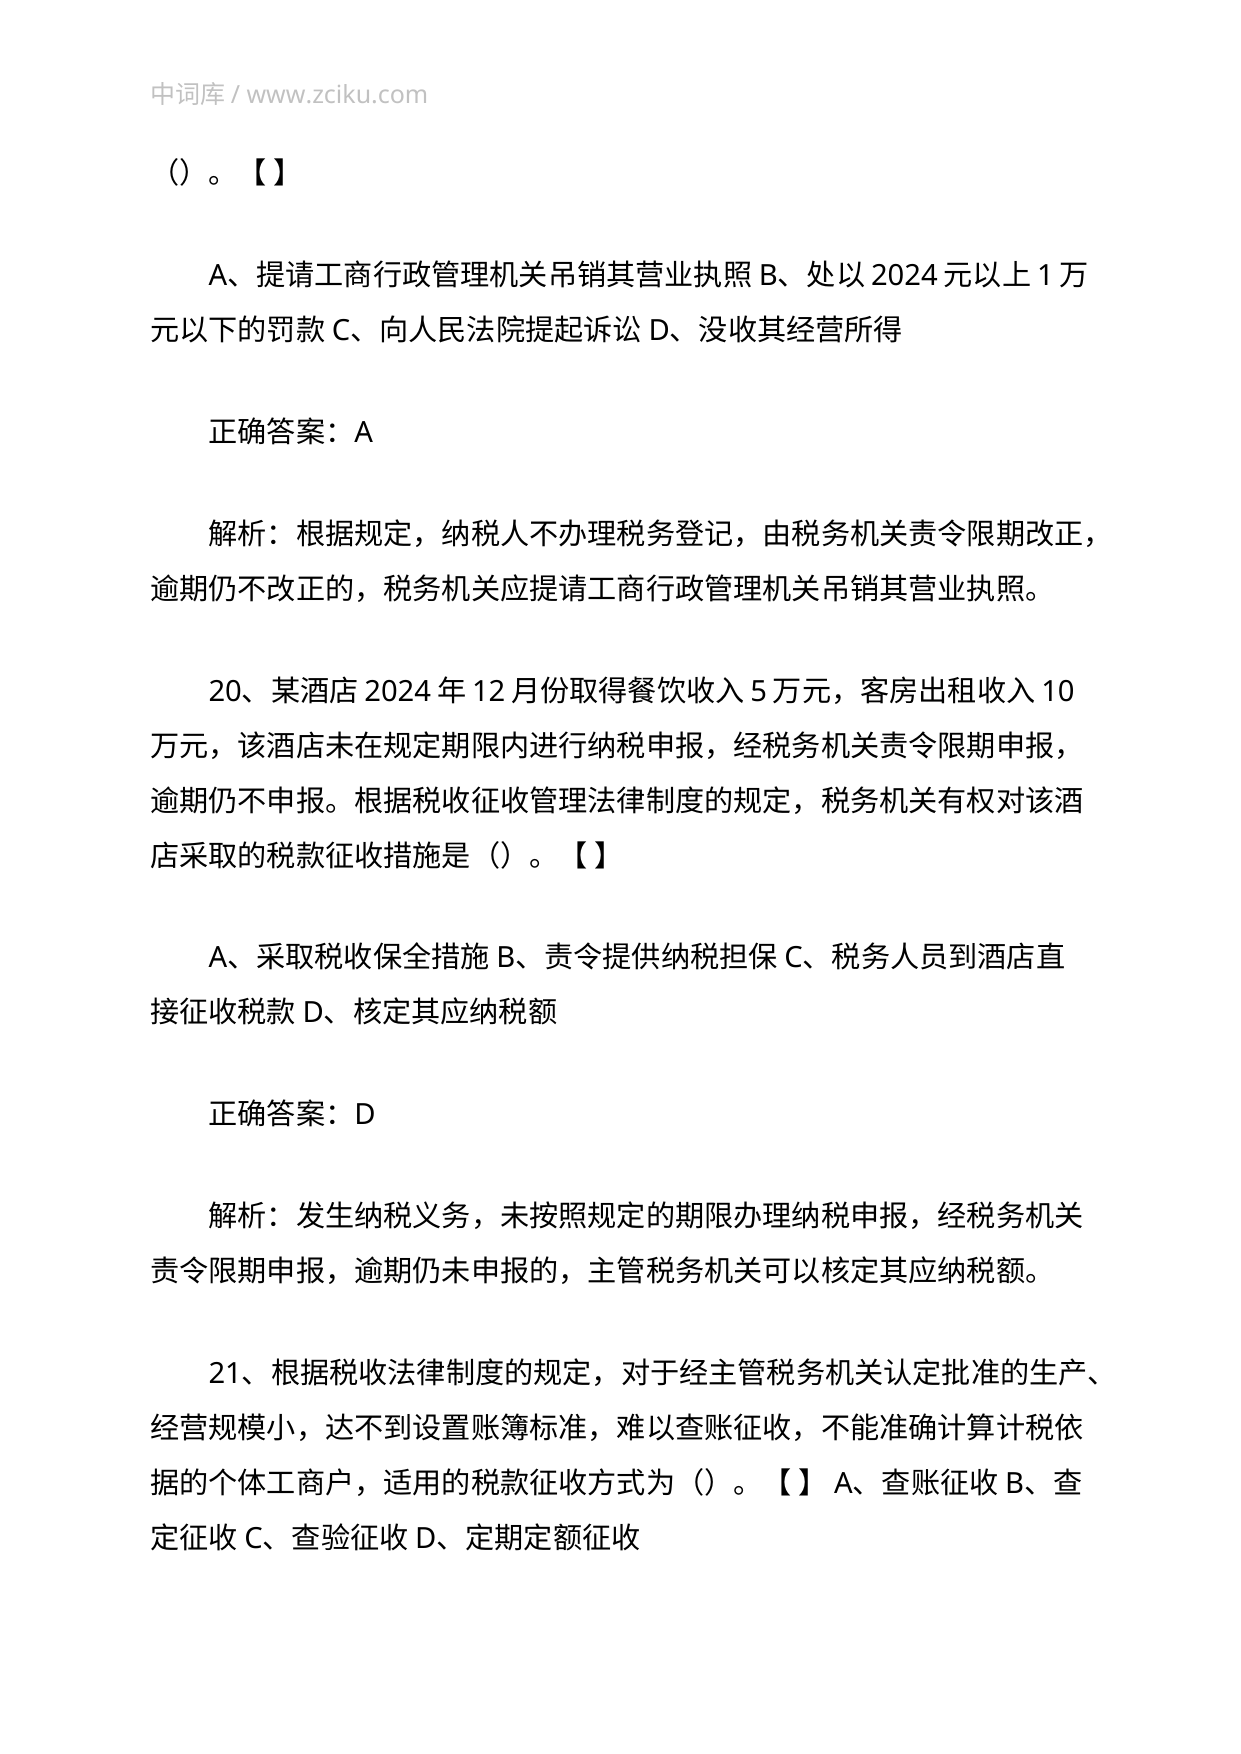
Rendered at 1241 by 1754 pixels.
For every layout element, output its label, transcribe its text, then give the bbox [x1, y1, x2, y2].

text 正确答案：A [150, 409, 1090, 451]
text A、提请工商行政管理机关吊销其营业执照 B、处以2024元以上1万元以下的罚款 C、向人民法院提起诉讼 D、没收其经营所得 [150, 252, 1090, 349]
text 20、某酒店2024年12月份取得餐饮收入5万元，客房出租收入10万元，该酒店未在规定期限内进行纳税申报，经税务机关责令限期申报，逾期仍不申报。根据税收征收管理法律制度的规定，税务机关有权对该酒店采取的税款征收措施是（）。【 】 [150, 667, 1090, 874]
text 正确答案：D [150, 1091, 1090, 1133]
text 解析：发生纳税义务，未按照规定的期限办理纳税申报，经税务机关责令限期申报，逾期仍未申报的，主管税务机关可以核定其应纳税额。 [150, 1193, 1090, 1290]
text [150, 150, 1090, 192]
text 解析：根据规定，纳税人不办理税务登记，由税务机关责令限期改正，逾期仍不改正的，税务机关应提请工商行政管理机关吊销其营业执照。 [150, 511, 1090, 608]
text 21、根据税收法律制度的规定，对于经主管税务机关认定批准的生产、经营规模小，达不到设置账簿标准，难以查账征收，不能准确计算计税依据的个体工商户，适用的税款征收方式为（）。【 】 A、查账征收 B、查定征收 C、查验征收 D、定期定额征收 [150, 1349, 1090, 1557]
text A、采取税收保全措施 B、责令提供纳税担保 C、税务人员到酒店直接征收税款 D、核定其应纳税额 [150, 934, 1090, 1031]
